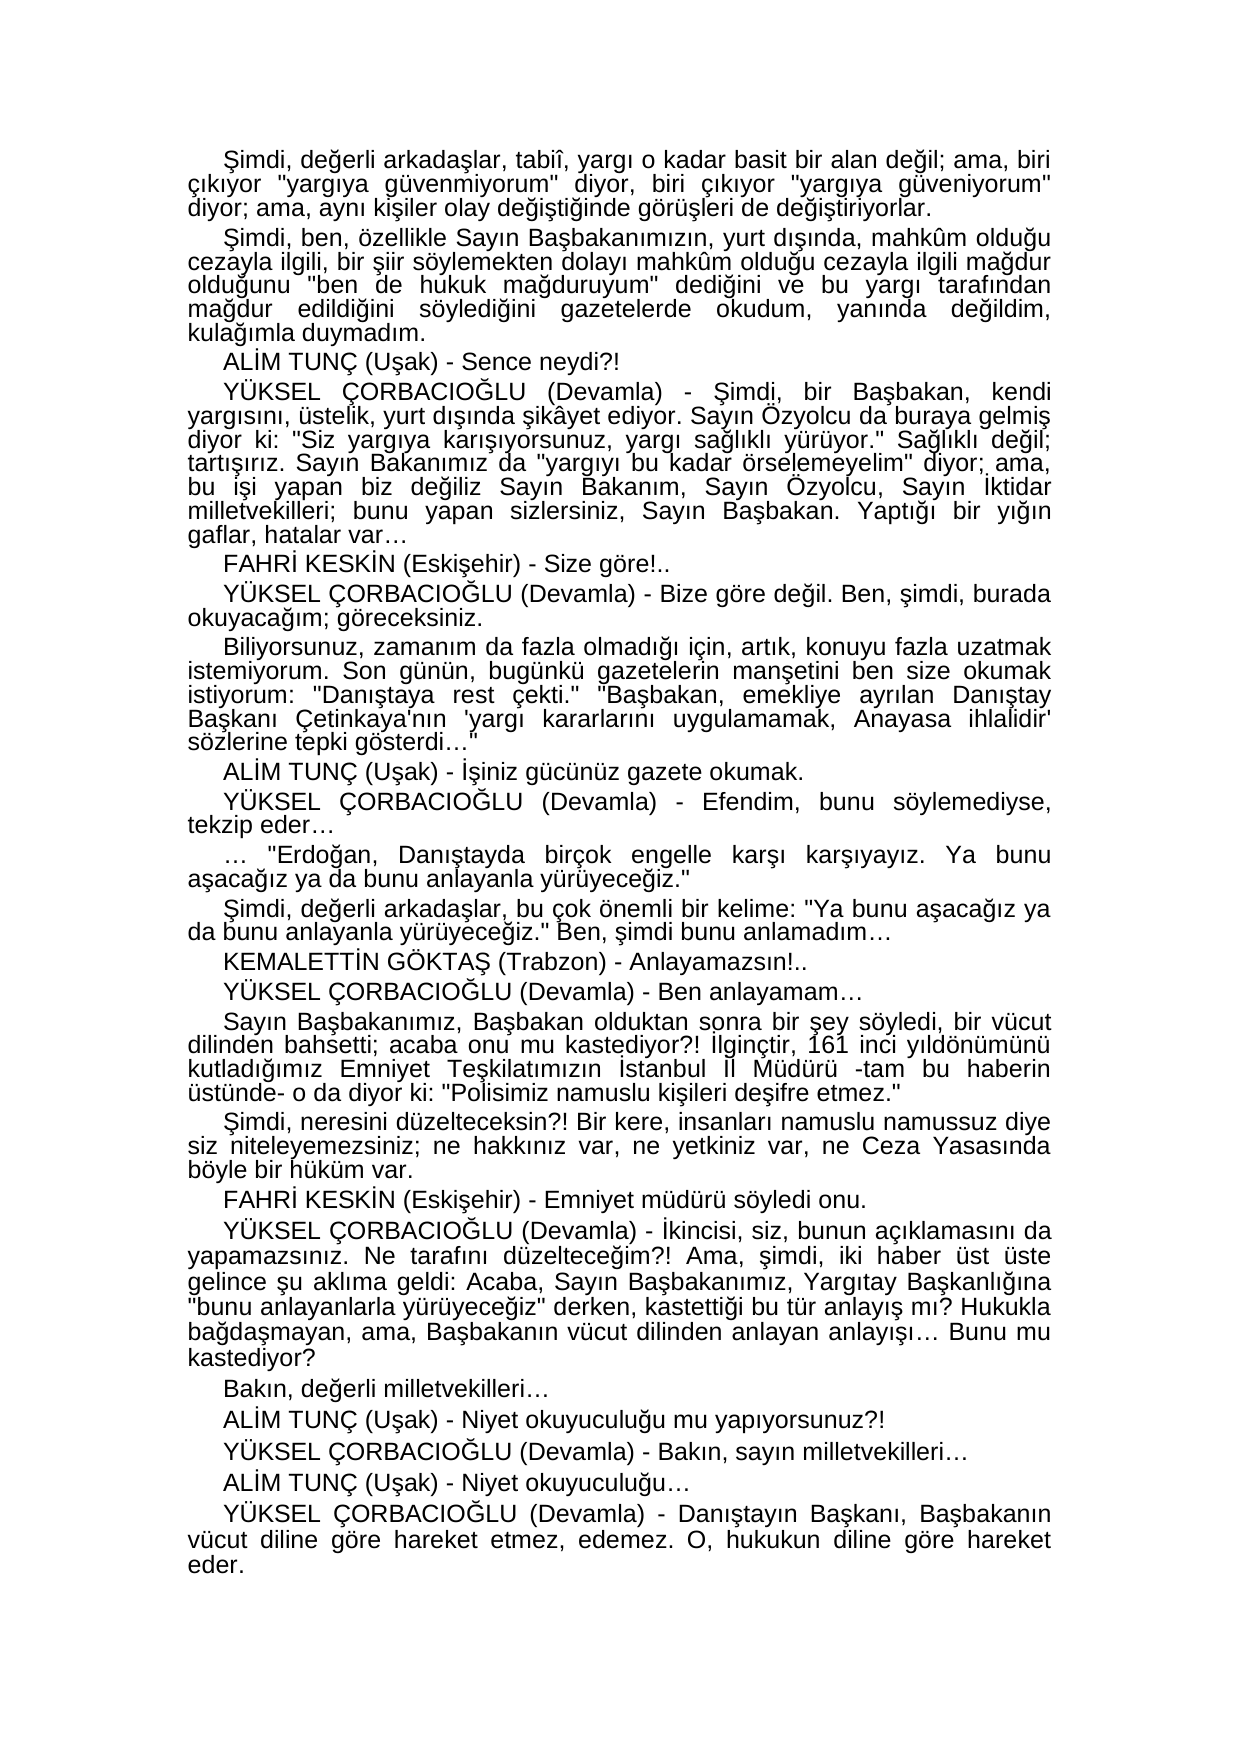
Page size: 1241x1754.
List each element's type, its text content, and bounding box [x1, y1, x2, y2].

text FAHRİ KESKİN (Eskişehir) - Size göre!.. [406, 554, 517, 577]
text Şimdi, ben, özellikle Sayın Başbakanımızın, yurt dışında, mahkûm olduğu cezayla ilgili, bir şiir söylemekten dolayı mahkûm olduğu cezayla ilgili mağdur olduğunu "ben de hukuk mağduruyum" dediğini ve bu yargı tarafından mağdur edildiğini söylediğini gazetelerde okudum, yanında değildim, kulağımla duymadım. [187, 227, 1053, 346]
text Biliyorsunuz, zamanım da fazla olmadığı için, artık, konuyu fazla uzatmak istemiyorum. Son günün, bugünkü gazetelerin manşetini ben size okumak istiyorum: "Danıştaya rest çekti." "Başbakan, emekliye ayrılan Danıştay Başkanı Çetinkaya'nın 'yargı kararlarını uygulamamak, Anayasa ihlalidir' sözlerine tepki gösterdi…" [187, 637, 1053, 756]
text FAHRİ KESKİN (Eskişehir) - Size göre!.. [515, 554, 1053, 577]
text YÜKSEL ÇORBACIOĞLU (Devamla) - Şimdi, bir Başbakan, kendi yargısını, üstelik, yurt dışında şikâyet ediyor. Sayın Özyolcu da buraya gelmiş diyor ki: "Siz yargıya karışıyorsunuz, yargı sağlıklı yürüyor." Sağlıklı değil; tartışırız. Sayın Bakanımız da "yargıyı bu kadar örselemeyelim" diyor; ama, bu işi yapan biz değiliz Sayın Bakanım, Sayın Özyolcu, Sayın İktidar milletvekilleri; bunu yapan sizlersiniz, Sayın Başbakan. Yaptığı bir yığın gaflar, hatalar var… [187, 382, 1053, 548]
text ALİM TUNÇ (Uşak) - Niyet okuyuculuğu mu yapıyorsunuz?! [187, 1408, 1053, 1434]
text YÜKSEL ÇORBACIOĞLU (Devamla) - İkincisi, siz, bunun açıklamasını da yapamazsınız. Ne tarafını düzelteceğim?! Ama, şimdi, iki haber üst üste gelince şu aklıma geldi: Acaba, Sayın Başbakanımız, Yargıtay Başkanlığına "bunu anlayanlarla yürüyeceğiz" derken, kastettiği bu tür anlayış mı? Hukukla bağdaşmayan, ama, Başbakanın vücut dilinden anlayan anlayışı… Bunu mu kastediyor? [187, 1219, 1053, 1371]
text YÜKSEL ÇORBACIOĞLU (Devamla) - Ben anlayamam… [187, 981, 1053, 1005]
text YÜKSEL ÇORBACIOĞLU (Devamla) - Danıştayın Başkanı, Başbakanın vücut diline göre hareket etmez, edemez. O, hukukun diline göre hareket eder. [187, 1503, 1053, 1579]
text KEMALETTİN GÖKTAŞ (Trabzon) - Anlayamazsın!.. [601, 952, 1053, 975]
text KEMALETTİN GÖKTAŞ (Trabzon) - Anlayamazsın!.. [187, 952, 503, 975]
text … "Erdoğan, Danıştayda birçok engelle karşı karşıyayız. Ya bunu aşacağız ya da bunu anlayanla yürüyeceğiz." [187, 845, 1053, 892]
text ALİM TUNÇ (Uşak) - Niyet okuyuculuğu… [187, 1471, 1053, 1497]
text YÜKSEL ÇORBACIOĞLU (Devamla) - Bize göre değil. Ben, şimdi, burada okuyacağım; göreceksiniz. [187, 583, 1053, 631]
text ALİM TUNÇ (Uşak) - İşiniz gücünüz gazete okumak. [433, 762, 1053, 785]
text ALİM TUNÇ (Uşak) - İşiniz gücünüz gazete okumak. [187, 762, 370, 785]
text FAHRİ KESKİN (Eskişehir) - Emniyet müdürü söyledi onu. [187, 1189, 1053, 1213]
text FAHRİ KESKİN (Eskişehir) - Size göre!.. [187, 554, 408, 577]
text YÜKSEL ÇORBACIOĞLU (Devamla) - Bakın, sayın milletvekilleri… [187, 1440, 1053, 1465]
text ALİM TUNÇ (Uşak) - Sence neydi?! [187, 352, 1053, 376]
text Şimdi, değerli arkadaşlar, bu çok önemli bir kelime: "Ya bunu aşacağız ya da bunu anlayanla yürüyeceğiz." Ben, şimdi bunu anlamadım… [187, 898, 1053, 946]
text YÜKSEL ÇORBACIOĞLU (Devamla) - Efendim, bunu söylemediyse, tekzip eder… [187, 791, 1053, 839]
text Şimdi, neresini düzelteceksin?! Bir kere, insanları namuslu namussuz diye siz niteleyemezsiniz; ne hakkınız var, ne yetkiniz var, ne Ceza Yasasında böyle bir hüküm var. [187, 1112, 1053, 1183]
text Bakın, değerli milletvekilleri… [187, 1377, 1053, 1403]
text Şimdi, değerli arkadaşlar, tabiî, yargı o kadar basit bir alan değil; ama, biri çıkıyor "yargıya güvenmiyorum" diyor, biri çıkıyor "yargıya güveniyorum" diyor; ama, aynı kişiler olay değiştiğinde görüşleri de değiştiriyorlar. [187, 150, 1053, 221]
text Sayın Başbakanımız, Başbakan olduktan sonra bir şey söyledi, bir vücut dilinden bahsetti; acaba onu mu kastediyor?! İlginçtir, 161 inci yıldönümünü kutladığımız Emniyet Teşkilatımızın İstanbul İl Müdürü -tam bu haberin üstünde- o da diyor ki: "Polisimiz namuslu kişileri deşifre etmez." [187, 1011, 1053, 1106]
